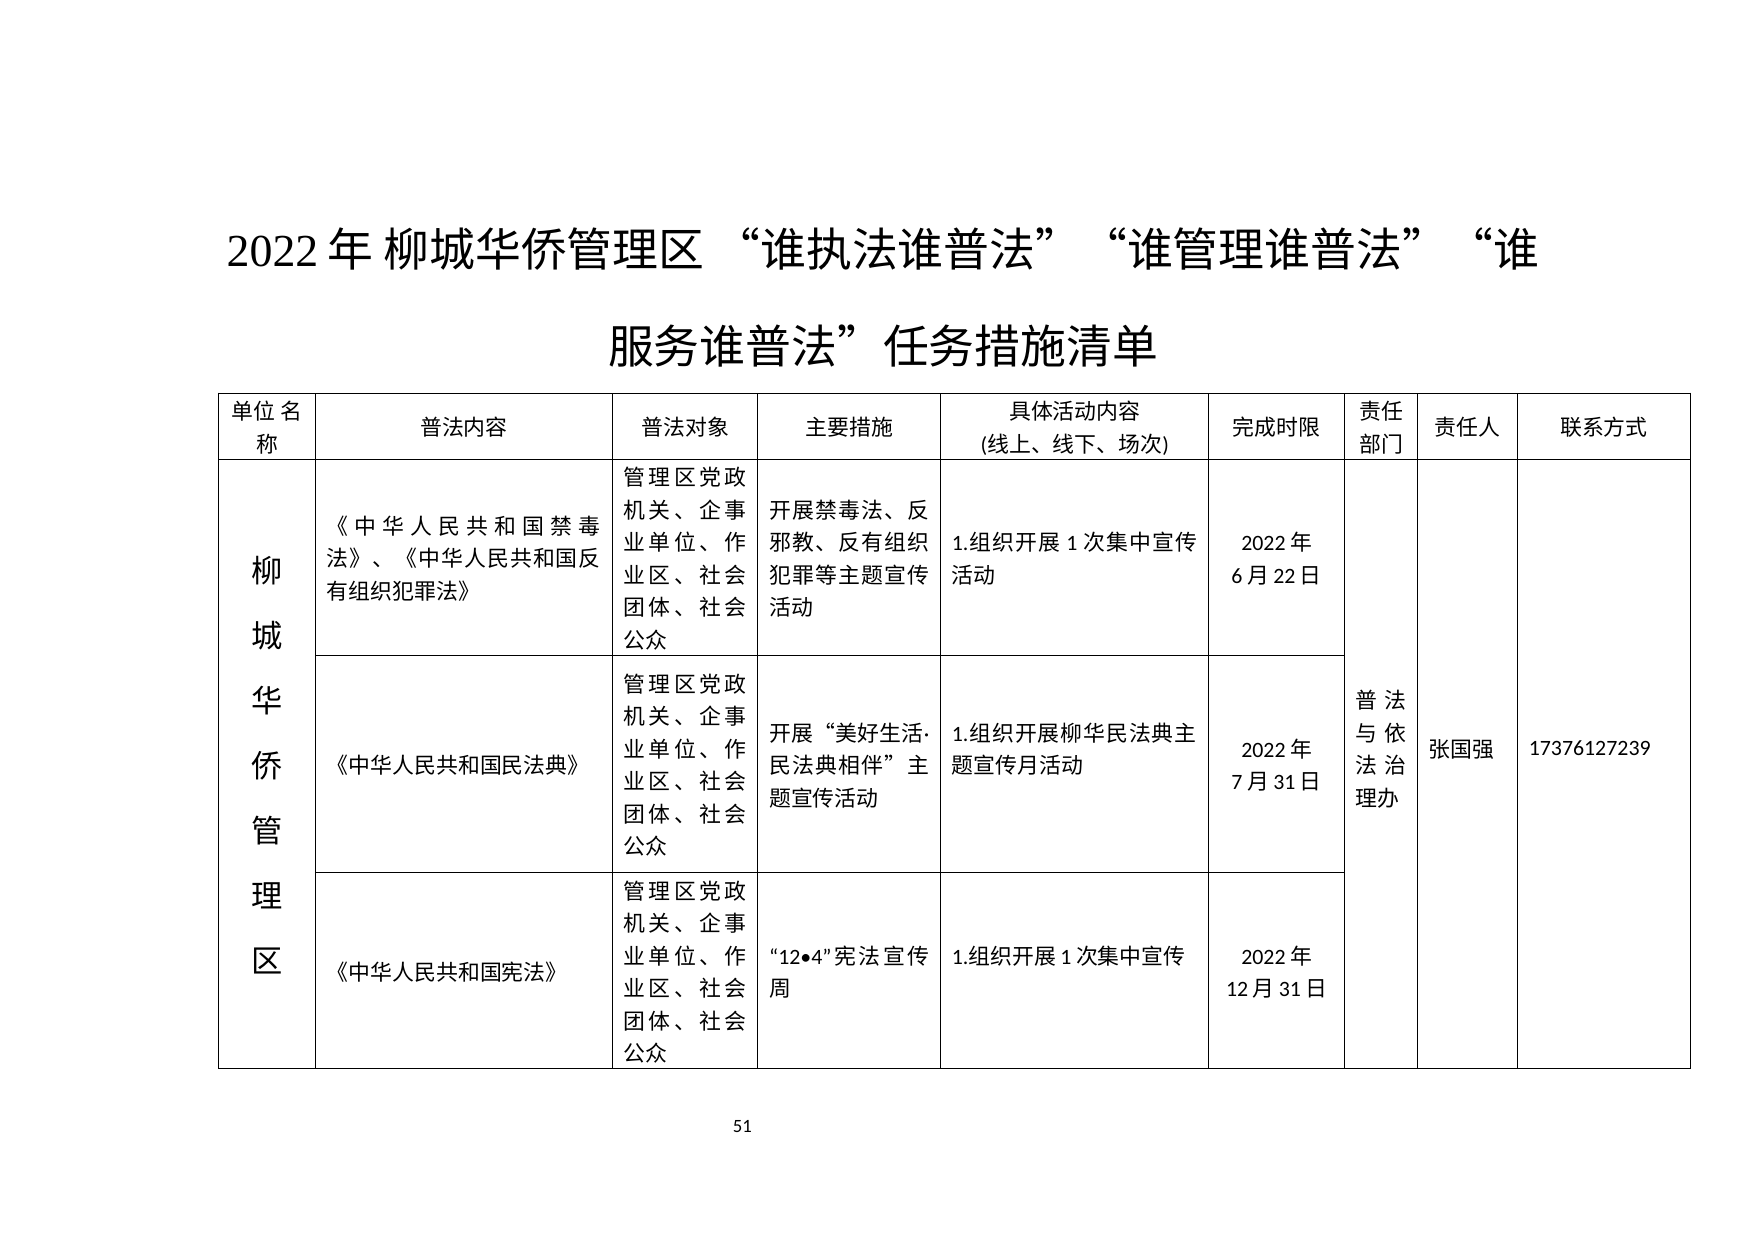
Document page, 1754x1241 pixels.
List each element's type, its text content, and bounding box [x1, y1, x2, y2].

table_cell 1.组织开展1次集中宣传 [941, 873, 1208, 1068]
table_header 主要措施 [758, 394, 940, 459]
table_cell 《中华人民共和国民法典》 [316, 656, 612, 872]
table_cell 2022年 6月22日 [1209, 460, 1344, 655]
table_header 具体活动内容 (线上、线下、场次) [941, 394, 1208, 459]
table_header 普法对象 [613, 394, 757, 459]
table_cell 17376127239 [1518, 460, 1690, 1068]
table_header 完成时限 [1209, 394, 1344, 459]
table_cell “12•4”宪法宣传周 [758, 873, 940, 1068]
table_cell 管理区党政机关、企事业单位、作业区、社会团体、社会公众 [613, 873, 757, 1068]
text 2022年 柳城华侨管理区 “谁执法谁普法”“谁管理谁普法”“谁服务谁普法”任务措施清单 [218, 198, 1547, 393]
table_cell 《中华人民共和国宪法》 [316, 873, 612, 1068]
table_header 联系方式 [1518, 394, 1690, 459]
table_cell 1.组织开展1次集中宣传活动 [941, 460, 1208, 655]
table_header 责任部门 [1345, 394, 1417, 459]
table_cell 柳城华侨管理区 [219, 460, 315, 1068]
table_cell 管理区党政机关、企事业单位、作业区、社会团体、社会公众 [613, 656, 757, 872]
table_cell 管理区党政机关、企事业单位、作业区、社会团体、社会公众 [613, 460, 757, 655]
table_header 单位 名称 [219, 394, 315, 459]
table_header 普法内容 [316, 394, 612, 459]
table_cell 2022年 12月31日 [1209, 873, 1344, 1068]
table_cell 开展“美好生活·民法典相伴”主题宣传活动 [758, 656, 940, 872]
table_header 责任人 [1418, 394, 1517, 459]
table_cell 张国强 [1418, 460, 1517, 1068]
table_cell 普法与依法治理办 [1345, 460, 1417, 1068]
table_cell 2022年 7月31日 [1209, 656, 1344, 872]
table_cell 《中华人民共和国禁毒法》、《中华人民共和国反有组织犯罪法》 [316, 460, 612, 655]
table_cell 开展禁毒法、反邪教、反有组织犯罪等主题宣传活动 [758, 460, 940, 655]
table_cell 1.组织开展柳华民法典主题宣传月活动 [941, 656, 1208, 872]
